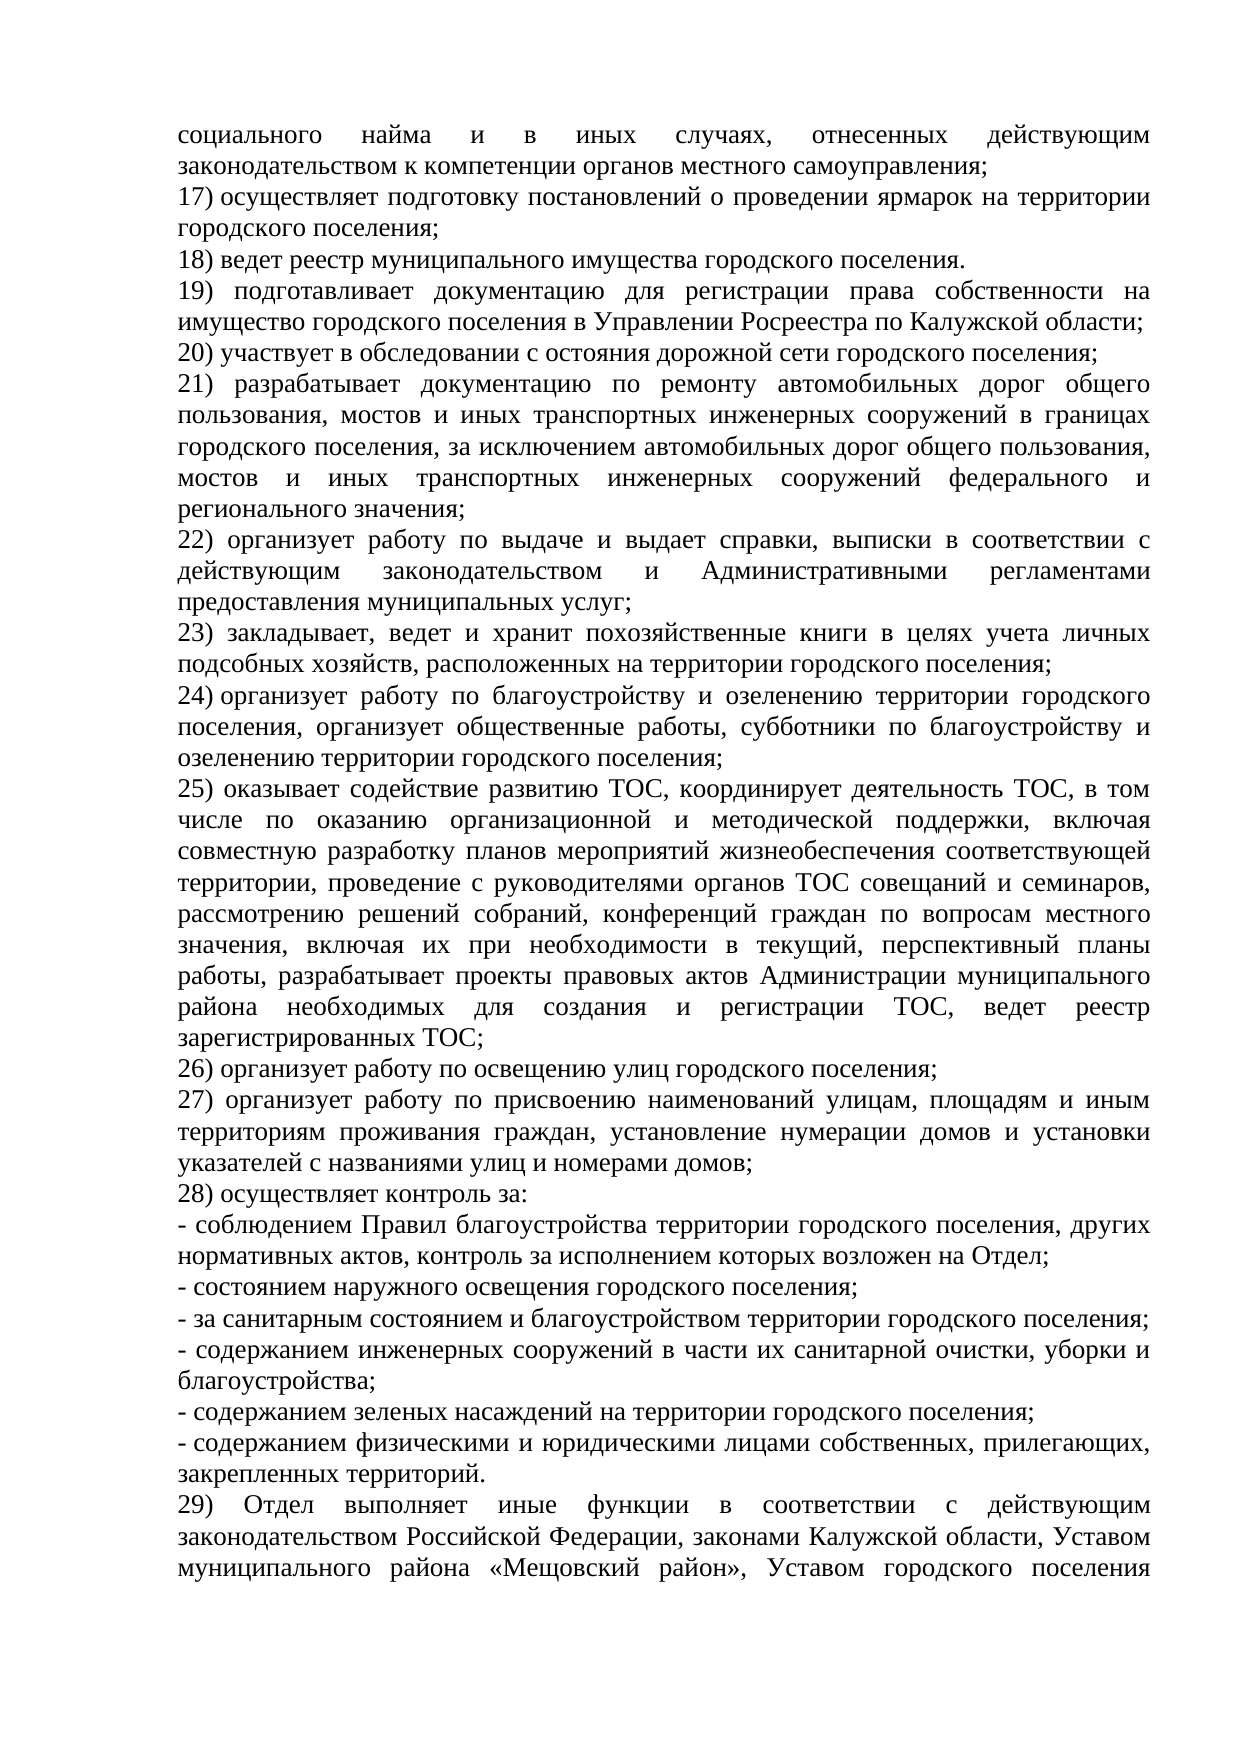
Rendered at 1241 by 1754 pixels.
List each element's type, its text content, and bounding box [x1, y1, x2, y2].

text - содержанием инженерных сооружений в части их санитарной очистки, уборки и благоустройства; [177, 1333, 1152, 1395]
text - содержанием зеленых насаждений на территории городского поселения; [177, 1395, 1152, 1426]
text - состоянием наружного освещения городского поселения; [177, 1271, 1152, 1302]
text 20) участвует в обследовании с остояния дорожной сети городского поселения; [177, 336, 1152, 367]
text 23) закладывает, ведет и хранит похозяйственные книги в целях учета личных подсобных хозяйств, расположенных на территории городского поселения; [177, 616, 1152, 679]
text 25) оказывает содействие развитию ТОС, координирует деятельность ТОС, в том числе по оказанию организационной и методической поддержки, включая совместную разработку планов мероприятий жизнеобеспечения соответствующей территории, проведение с руководителями органов ТОС совещаний и семинаров, рассмотрению решений собраний, конференций граждан по вопросам местного значения, включая их при необходимости в текущий, перспективный планы работы, разрабатывает проекты правовых актов Администрации муниципального района необходимых для создания и регистрации ТОС, ведет реестр зарегистрированных ТОС; [177, 772, 1152, 1052]
text - за санитарным состоянием и благоустройством территории городского поселения; [177, 1302, 1152, 1333]
text 22) организует работу по выдаче и выдает справки, выписки в соответствии с действующим законодательством и Административными регламентами предоставления муниципальных услуг; [177, 523, 1152, 616]
text 28) осуществляет контроль за: [177, 1177, 1152, 1208]
text 18) ведет реестр муниципального имущества городского поселения. [177, 243, 1152, 274]
text - соблюдением Правил благоустройства территории городского поселения, других нормативных актов, контроль за исполнением которых возложен на Отдел; [177, 1208, 1152, 1271]
text 27) организует работу по присвоению наименований улицам, площадям и иным территориям проживания граждан, установление нумерации домов и установки указателей с названиями улиц и номерами домов; [177, 1084, 1152, 1177]
text - содержанием физическими и юридическими лицами собственных, прилегающих, закрепленных территорий. [177, 1426, 1152, 1488]
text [177, 1488, 1152, 1582]
text 26) организует работу по освещению улиц городского поселения; [177, 1052, 1152, 1084]
text 17) осуществляет подготовку постановлений о проведении ярмарок на территории городского поселения; [177, 180, 1152, 243]
text 24) организует работу по благоустройству и озеленению территории городского поселения, организует общественные работы, субботники по благоустройству и озеленению территории городского поселения; [177, 679, 1152, 772]
text 21) разрабатывает документацию по ремонту автомобильных дорог общего пользования, мостов и иных транспортных инженерных сооружений в границах городского поселения, за исключением автомобильных дорог общего пользования, мостов и иных транспортных инженерных сооружений федерального и регионального значения; [177, 367, 1152, 523]
text 19) подготавливает документацию для регистрации права собственности на имущество городского поселения в Управлении Росреестра по Калужской области; [177, 274, 1152, 336]
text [177, 118, 1152, 180]
